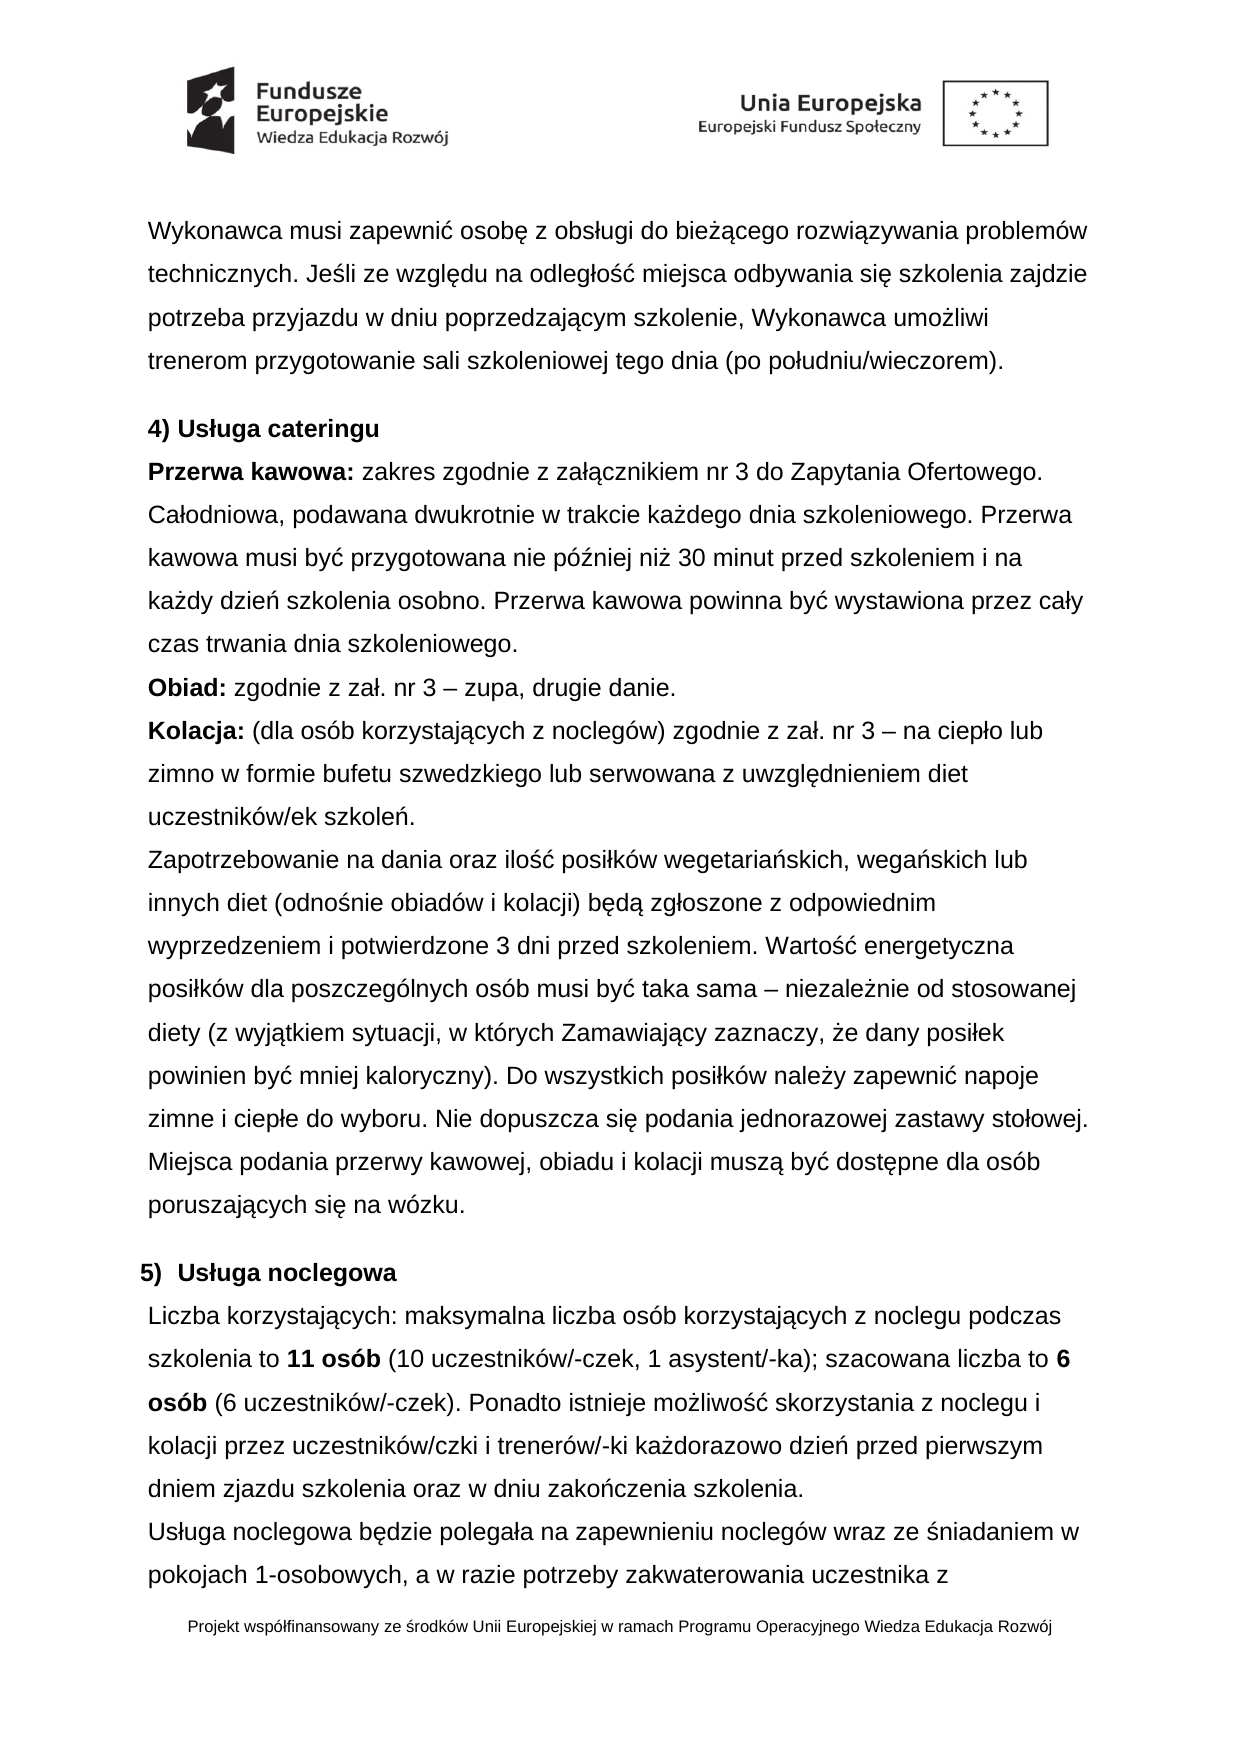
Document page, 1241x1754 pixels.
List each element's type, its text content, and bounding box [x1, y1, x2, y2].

list Miejsca podania przerwy kawowej, obiadu i kolacji muszą być dostępne dla osób poruszających się na wózku. [148, 1147, 1093, 1219]
list Przerwa kawowa: zakres zgodnie z załącznikiem nr 3 do Zapytania Ofertowego. Całodniowa, podawana dwukrotnie w trakcie każdego dnia szkoleniowego. Przerwa kawowa musi być przygotowana nie później niż 30 minut przed szkoleniem i na każdy dzień szkolenia osobno. Przerwa kawowa powinna być wystawiona przez cały czas trwania dnia szkoleniowego. [148, 457, 1093, 658]
list Liczba korzystających: maksymalna liczba osób korzystających z noclegu podczas szkolenia to 11 osób (10 uczestników/-czek, 1 asystent/-ka); szacowana liczba to 6 osób (6 uczestników/-czek). Ponadto istnieje możliwość skorzystania z noclegu i kolacji przez uczestników/czki i trenerów/-ki każdorazowo dzień przed pierwszym dniem zjazdu szkolenia oraz w dniu zakończenia szkolenia. [148, 1301, 1093, 1502]
list Zapotrzebowanie na dania oraz ilość posiłków wegetariańskich, wegańskich lub innych diet (odnośnie obiadów i kolacji) będą zgłoszone z odpowiednim wyprzedzeniem i potwierdzone 3 dni przed szkoleniem. Wartość energetyczna posiłków dla poszczególnych osób musi być taka sama – niezależnie od stosowanej diety (z wyjątkiem sytuacji, w których Zamawiający zaznaczy, że dany posiłek powinien być mniej kaloryczny). Do wszystkich posiłków należy zapewnić napoje zimne i ciepłe do wyboru. Nie dopuszcza się podania jednorazowej zastawy stołowej. [148, 845, 1093, 1132]
list Wykonawca musi zapewnić osobę z obsługi do bieżącego rozwiązywania problemów technicznych. Jeśli ze względu na odległość miejsca odbywania się szkolenia zajdzie potrzeba przyjazdu w dniu poprzedzającym szkolenie, Wykonawca umożliwi trenerom przygotowanie sali szkoleniowej tego dnia (po południu/wieczorem). [148, 216, 1093, 374]
list Usługa noclegowa [140, 1258, 1093, 1287]
picture [163, 44, 1077, 174]
list Usługa cateringu [148, 414, 1093, 442]
list Kolacja: (dla osób korzystających z noclegów) zgodnie z zał. nr 3 – na ciepło lub zimno w formie bufetu szwedzkiego lub serwowana z uwzględnieniem diet uczestników/ek szkoleń. [148, 716, 1093, 831]
list Obiad: zgodnie z zał. nr 3 – zupa, drugie danie. [148, 672, 1093, 701]
